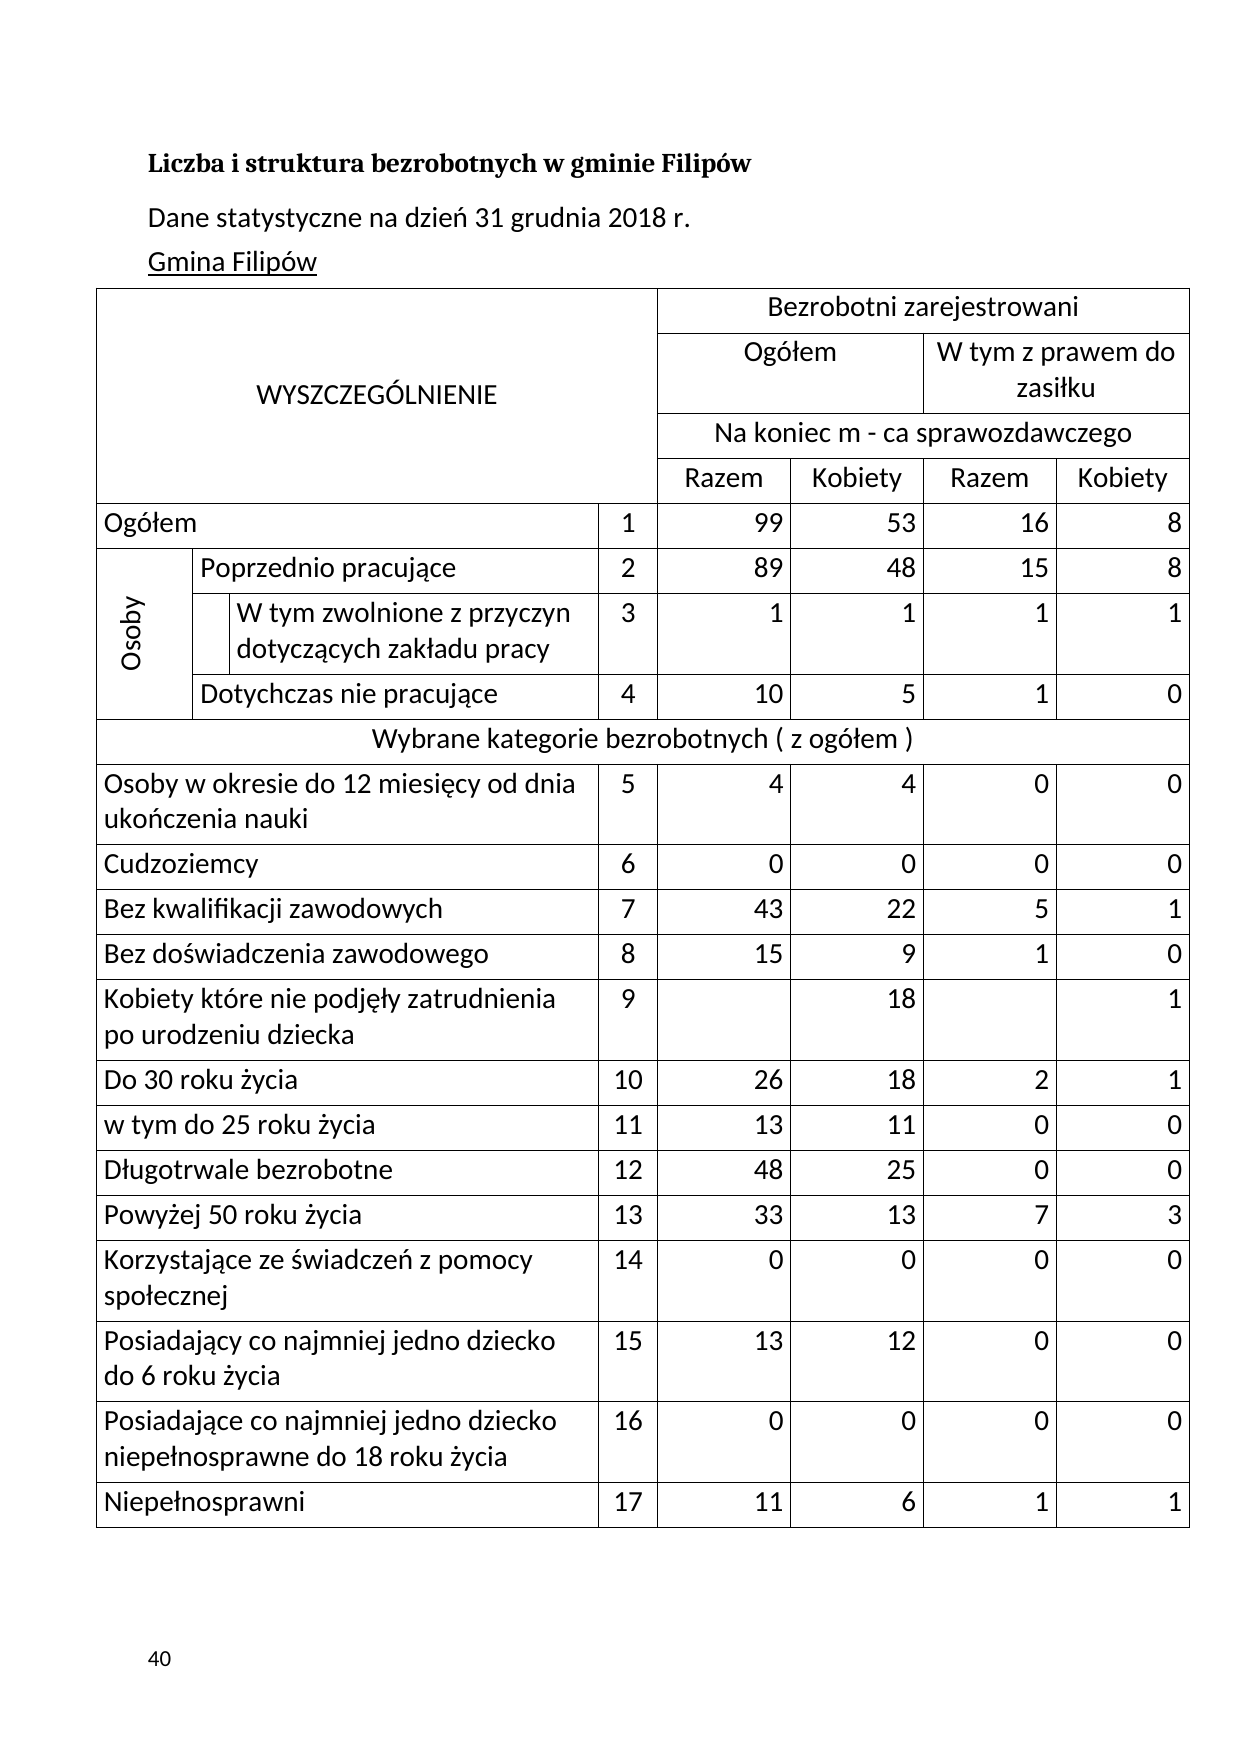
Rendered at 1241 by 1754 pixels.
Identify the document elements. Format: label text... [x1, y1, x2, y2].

table_header WYSZCZEGÓLNIENIE [97, 289, 657, 503]
table_cell 53 [791, 504, 923, 548]
table_cell Poprzednio pracujące [193, 549, 598, 593]
table_cell 5 [924, 890, 1056, 934]
table_cell Posiadające co najmniej jedno dziecko niepełnosprawne do 18 roku życia [97, 1402, 598, 1482]
table_cell 10 [658, 675, 790, 719]
table_cell 15 [658, 935, 790, 979]
text Dane statystyczne na dzień 31 grudnia 2018 r. [148, 199, 1093, 235]
table_cell 8 [1057, 504, 1189, 548]
table_cell 2 [599, 549, 657, 593]
table_cell 15 [599, 1322, 657, 1401]
table_cell 4 [599, 675, 657, 719]
table_cell 4 [791, 765, 923, 844]
table_cell 0 [1057, 845, 1189, 889]
table_cell 22 [791, 890, 923, 934]
table_cell Kobiety [791, 459, 923, 503]
table_cell Osoby [97, 549, 192, 719]
table_cell 0 [924, 845, 1056, 889]
table_cell Do 30 roku życia [97, 1061, 598, 1105]
table_cell 99 [658, 504, 790, 548]
table_cell 0 [924, 1322, 1056, 1401]
table_cell 1 [1057, 890, 1189, 934]
table_cell 0 [1057, 675, 1189, 719]
table_cell 14 [599, 1241, 657, 1321]
table_cell 0 [658, 845, 790, 889]
table_cell 18 [791, 1061, 923, 1105]
table_cell 0 [658, 1402, 790, 1482]
table_cell 1 [658, 594, 790, 674]
table_cell 16 [599, 1402, 657, 1482]
table_cell Posiadający co najmniej jedno dziecko do 6 roku życia [97, 1322, 598, 1401]
table_cell 1 [1057, 980, 1189, 1060]
table_cell 13 [658, 1106, 790, 1150]
table_cell 11 [791, 1106, 923, 1150]
table_cell 0 [1057, 1402, 1189, 1482]
table_cell Wybrane kategorie bezrobotnych ( z ogółem ) [97, 720, 1189, 764]
table_cell Dotychczas nie pracujące [193, 675, 598, 719]
table_cell 12 [791, 1322, 923, 1401]
table_cell 25 [791, 1151, 923, 1195]
table_cell 8 [599, 935, 657, 979]
table_cell Bez doświadczenia zawodowego [97, 935, 598, 979]
table_cell 0 [791, 1402, 923, 1482]
table_cell [658, 980, 790, 1060]
table_cell 6 [599, 845, 657, 889]
table_cell 9 [791, 935, 923, 979]
table_cell Razem [924, 459, 1056, 503]
table_cell [193, 594, 229, 674]
table_cell 0 [924, 1106, 1056, 1150]
table_cell 5 [791, 675, 923, 719]
table_cell 0 [1057, 935, 1189, 979]
table_cell Ogółem [658, 334, 923, 413]
table_header Bezrobotni zarejestrowani [658, 289, 1189, 332]
table_cell 7 [599, 890, 657, 934]
table_cell 13 [599, 1196, 657, 1240]
table_cell w tym do 25 roku życia [97, 1106, 598, 1150]
table_cell Kobiety które nie podjęły zatrudnienia po urodzeniu dziecka [97, 980, 598, 1060]
table_cell W tym z prawem do zasiłku [924, 334, 1189, 413]
table_cell 5 [599, 765, 657, 844]
table_cell W tym zwolnione z przyczyn dotyczących zakładu pracy [230, 594, 598, 674]
table_cell 48 [791, 549, 923, 593]
table_cell 11 [658, 1483, 790, 1527]
table_cell 48 [658, 1151, 790, 1195]
text Gmina Filipów [148, 243, 1093, 279]
table_cell 43 [658, 890, 790, 934]
table_cell 3 [599, 594, 657, 674]
table_cell 1 [599, 504, 657, 548]
table_cell 3 [1057, 1196, 1189, 1240]
table_cell 7 [924, 1196, 1056, 1240]
table_cell [924, 980, 1056, 1060]
table_cell Bez kwalifikacji zawodowych [97, 890, 598, 934]
table_cell 10 [599, 1061, 657, 1105]
table_cell Korzystające ze świadczeń z pomocy społecznej [97, 1241, 598, 1321]
table_cell Razem [658, 459, 790, 503]
table_cell Ogółem [97, 504, 598, 548]
table_cell 9 [599, 980, 657, 1060]
table_cell 0 [1057, 1322, 1189, 1401]
table_cell Osoby w okresie do 12 miesięcy od dnia ukończenia nauki [97, 765, 598, 844]
table_cell 1 [791, 594, 923, 674]
table_cell 6 [791, 1483, 923, 1527]
table_cell Cudzoziemcy [97, 845, 598, 889]
table_cell 0 [1057, 1151, 1189, 1195]
table_cell 8 [1057, 549, 1189, 593]
table_cell 13 [658, 1322, 790, 1401]
table_cell 0 [924, 1151, 1056, 1195]
table_cell 1 [1057, 594, 1189, 674]
table_cell 0 [1057, 765, 1189, 844]
table_cell 1 [924, 594, 1056, 674]
table_cell 17 [599, 1483, 657, 1527]
table_cell 0 [791, 845, 923, 889]
table_cell 89 [658, 549, 790, 593]
table_cell 1 [924, 935, 1056, 979]
table_cell 0 [791, 1241, 923, 1321]
table_cell 0 [1057, 1241, 1189, 1321]
table_cell 15 [924, 549, 1056, 593]
table_cell 1 [1057, 1061, 1189, 1105]
table_cell 26 [658, 1061, 790, 1105]
table_cell 18 [791, 980, 923, 1060]
table_cell 12 [599, 1151, 657, 1195]
table_cell 1 [924, 675, 1056, 719]
table_cell 0 [1057, 1106, 1189, 1150]
table_cell Kobiety [1057, 459, 1189, 503]
table_cell 0 [924, 765, 1056, 844]
table_cell 2 [924, 1061, 1056, 1105]
table_cell 11 [599, 1106, 657, 1150]
table_cell 16 [924, 504, 1056, 548]
table_cell 0 [658, 1241, 790, 1321]
table_cell Na koniec m - ca sprawozdawczego [658, 414, 1189, 458]
table_cell 1 [1057, 1483, 1189, 1527]
table_cell 0 [924, 1241, 1056, 1321]
table_cell Niepełnosprawni [97, 1483, 598, 1527]
table_cell Powyżej 50 roku życia [97, 1196, 598, 1240]
table_cell 13 [791, 1196, 923, 1240]
table_cell 0 [924, 1402, 1056, 1482]
table_cell 1 [924, 1483, 1056, 1527]
table_cell Długotrwale bezrobotne [97, 1151, 598, 1195]
table_cell 33 [658, 1196, 790, 1240]
subtitle Liczba i struktura bezrobotnych w gminie Filipów [148, 148, 1093, 179]
table_cell 4 [658, 765, 790, 844]
